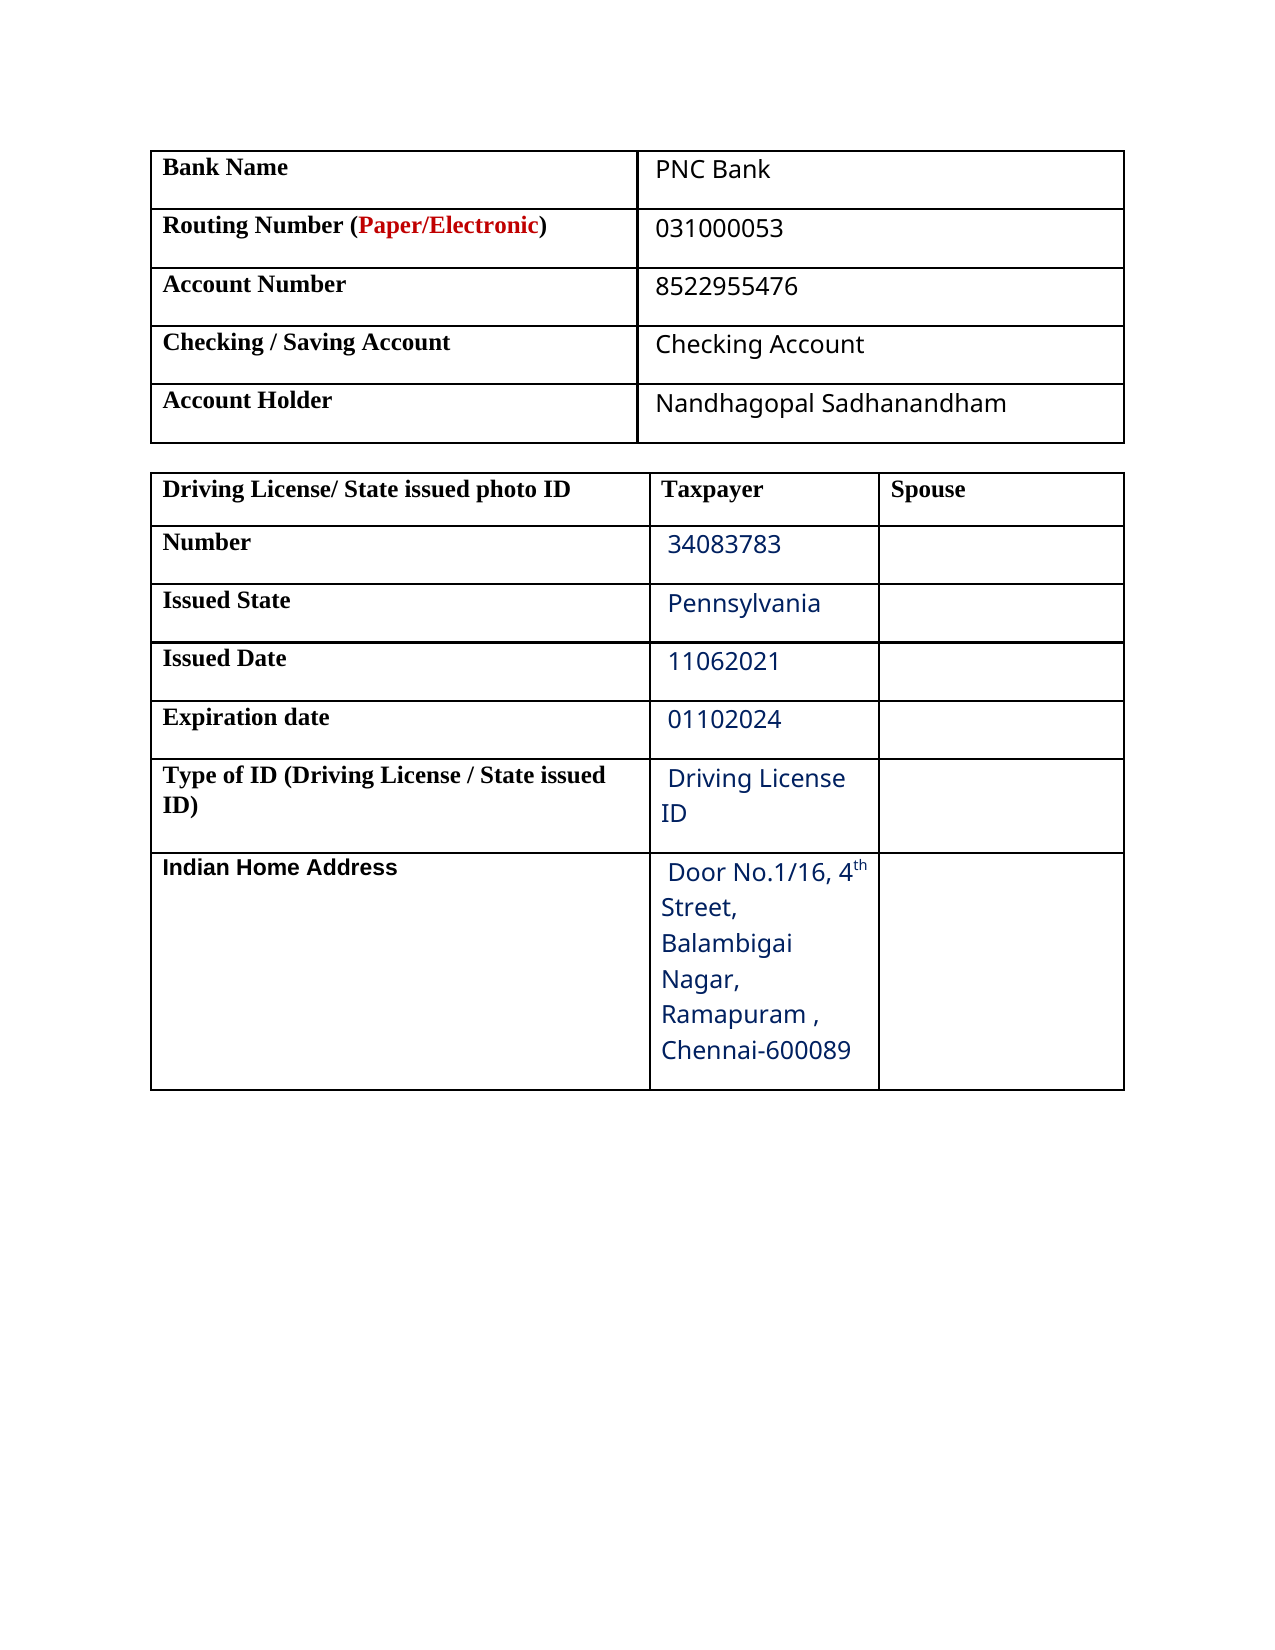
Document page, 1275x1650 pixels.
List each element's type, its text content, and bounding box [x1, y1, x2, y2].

table_cell Driving License ID [651, 760, 878, 852]
table_cell [880, 702, 1123, 758]
table_cell 8522955476 [639, 269, 1123, 325]
table_cell 11062021 [651, 644, 878, 700]
table_cell Number [152, 527, 649, 583]
table_cell Indian Home Address [152, 854, 649, 1089]
table_header Bank Name [152, 152, 636, 208]
table_cell [880, 585, 1123, 641]
table_cell Door No.1/16, 4th Street, Balambigai Nagar, Ramapuram , Chennai-600089 [651, 854, 878, 1089]
table_cell Checking / Saving Account [152, 327, 636, 383]
table_cell 34083783 [651, 527, 878, 583]
table_header Spouse [880, 474, 1123, 525]
table_cell Type of ID (Driving License / State issued ID) [152, 760, 649, 852]
table_header Taxpayer [651, 474, 878, 525]
table_cell 031000053 [639, 210, 1123, 267]
table_cell Account Holder [152, 385, 636, 442]
table_cell Checking Account [639, 327, 1123, 383]
table_cell Issued State [152, 585, 649, 641]
table_cell Account Number [152, 269, 636, 325]
table_cell [880, 854, 1123, 1089]
table_cell Issued Date [152, 644, 649, 700]
table_cell [880, 644, 1123, 700]
table_cell Pennsylvania [651, 585, 878, 641]
table_header Driving License/ State issued photo ID [152, 474, 649, 525]
table_cell Routing Number (Paper/Electronic) [152, 210, 636, 267]
table_cell [880, 527, 1123, 583]
table_cell Nandhagopal Sadhanandham [639, 385, 1123, 442]
table_header PNC Bank [639, 152, 1123, 208]
table_cell [880, 760, 1123, 852]
table_cell Expiration date [152, 702, 649, 758]
table_cell 01102024 [651, 702, 878, 758]
